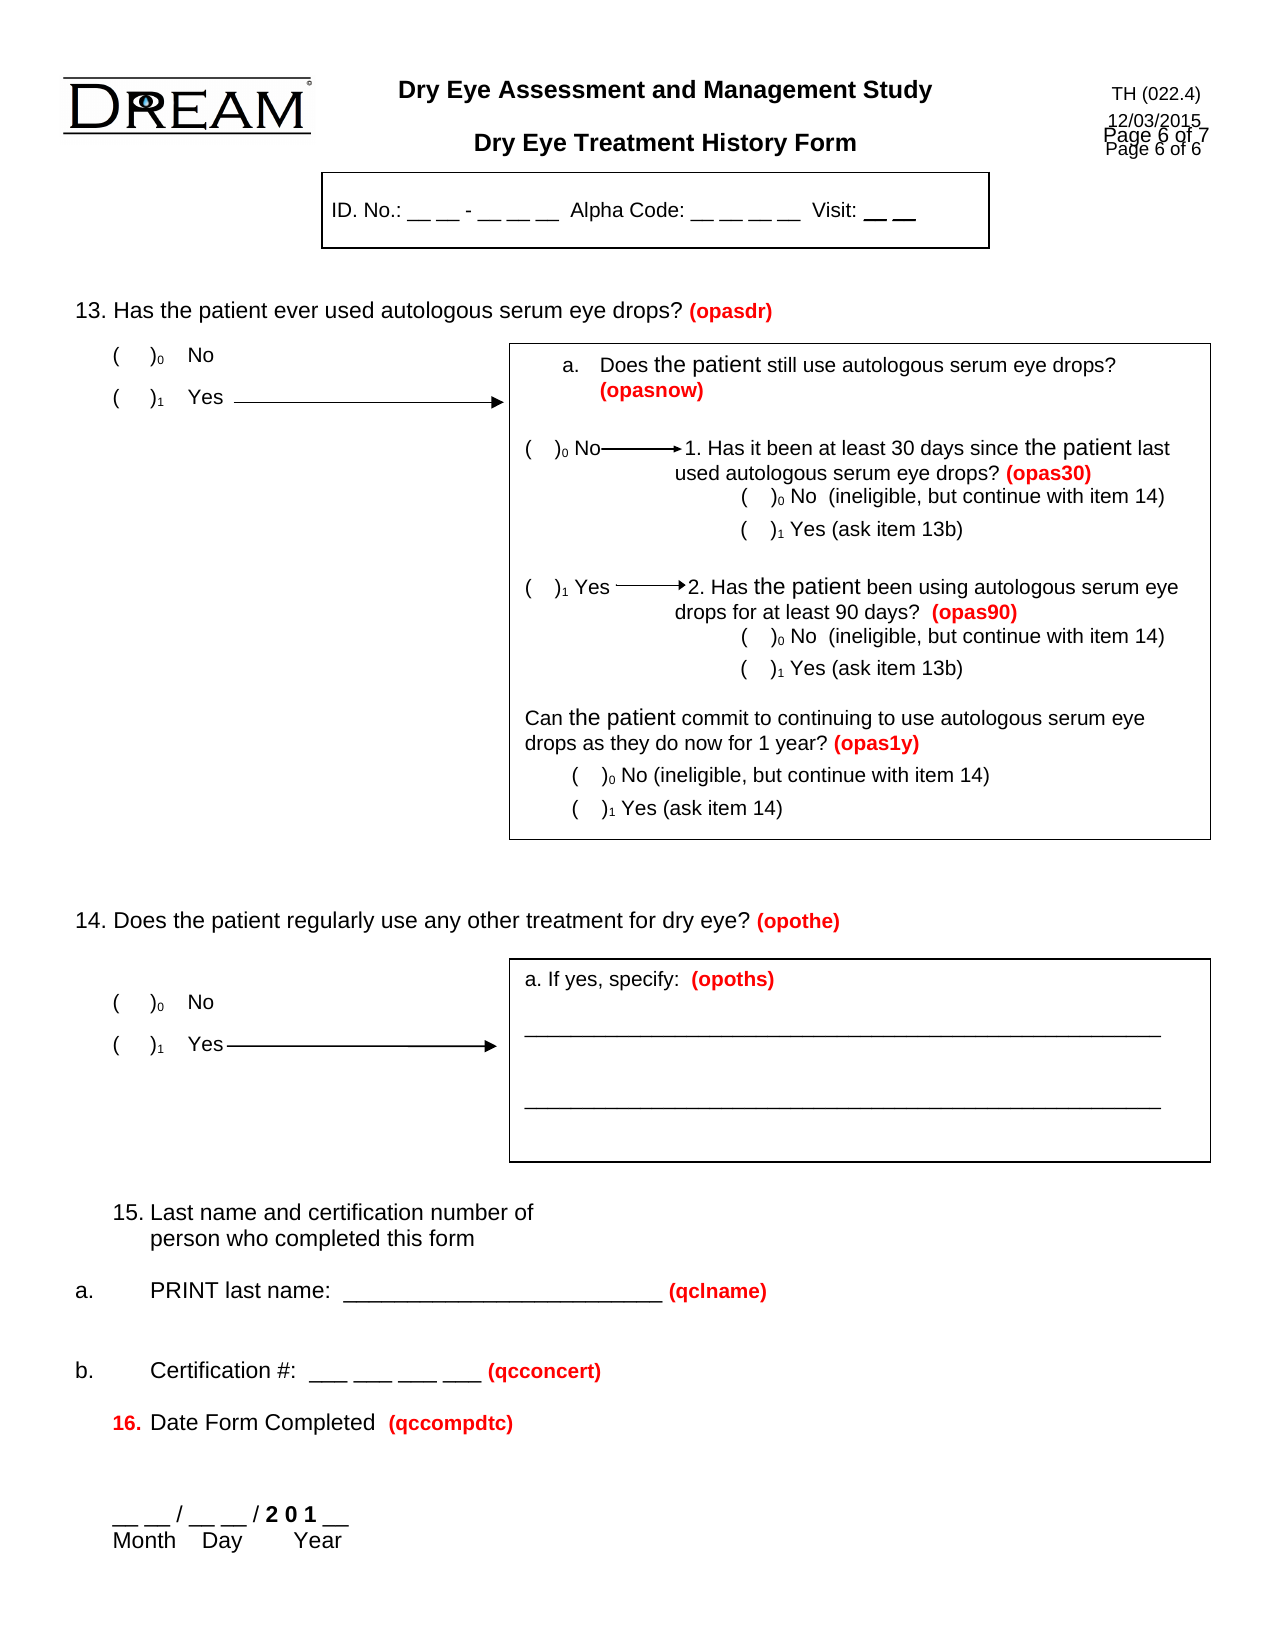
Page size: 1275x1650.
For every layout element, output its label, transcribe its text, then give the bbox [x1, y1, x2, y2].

text b. Certification #: ___ ___ ___ ___ (qcconcert) [75, 1357, 1219, 1383]
text ( )0 No [112, 989, 509, 1013]
text ( )1 Yes [112, 385, 509, 409]
text ( )1 Yes [112, 1032, 509, 1056]
text a. PRINT last name: _________________________ (qclname) [75, 1277, 1219, 1304]
subtitle Month Day Year [112, 1527, 1219, 1553]
text 14. Does the patient regularly use any other treatment for dry eye? (opothe) [75, 907, 1219, 933]
list ( )0 No [112, 343, 509, 367]
text __ __ / __ __ / 2 0 1 __ [112, 1501, 1219, 1527]
picture [59, 75, 316, 145]
text 13. Has the patient ever used autologous serum eye drops? (opasdr) [75, 297, 1219, 324]
list Last name and certification number of person who completed this form [112, 1198, 553, 1251]
list Date Form Completed (qccompdtc) [112, 1409, 1219, 1436]
